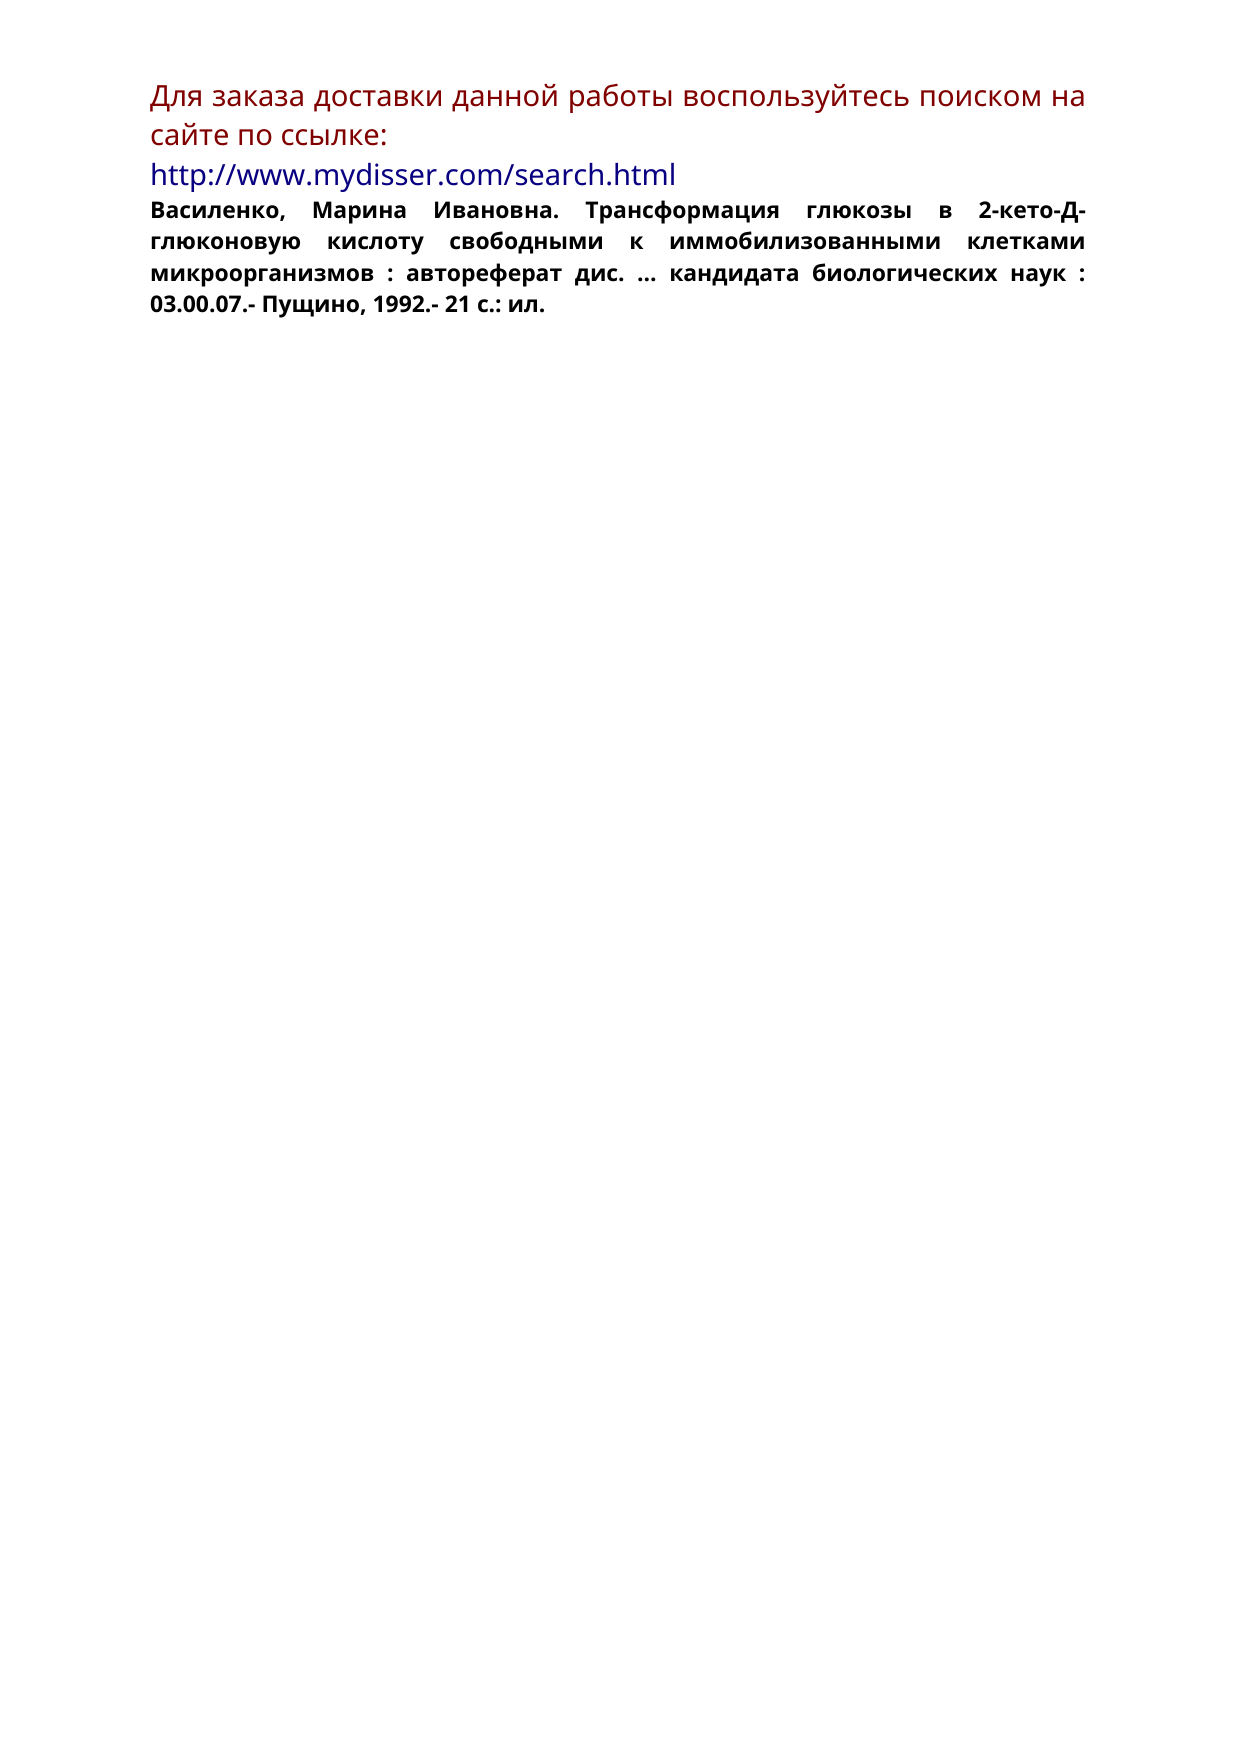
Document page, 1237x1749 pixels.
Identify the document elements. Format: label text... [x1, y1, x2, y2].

text Василенко, Марина Ивановна. Трансформация глюкозы в 2-кето-Д-глюконовую кислоту свободными к иммобилизованными клетками микроорганизмов : автореферат дис. ... кандидата биологических наук : 03.00.07.- Пущино, 1992.- 21 с.: ил. [150, 194, 1086, 319]
